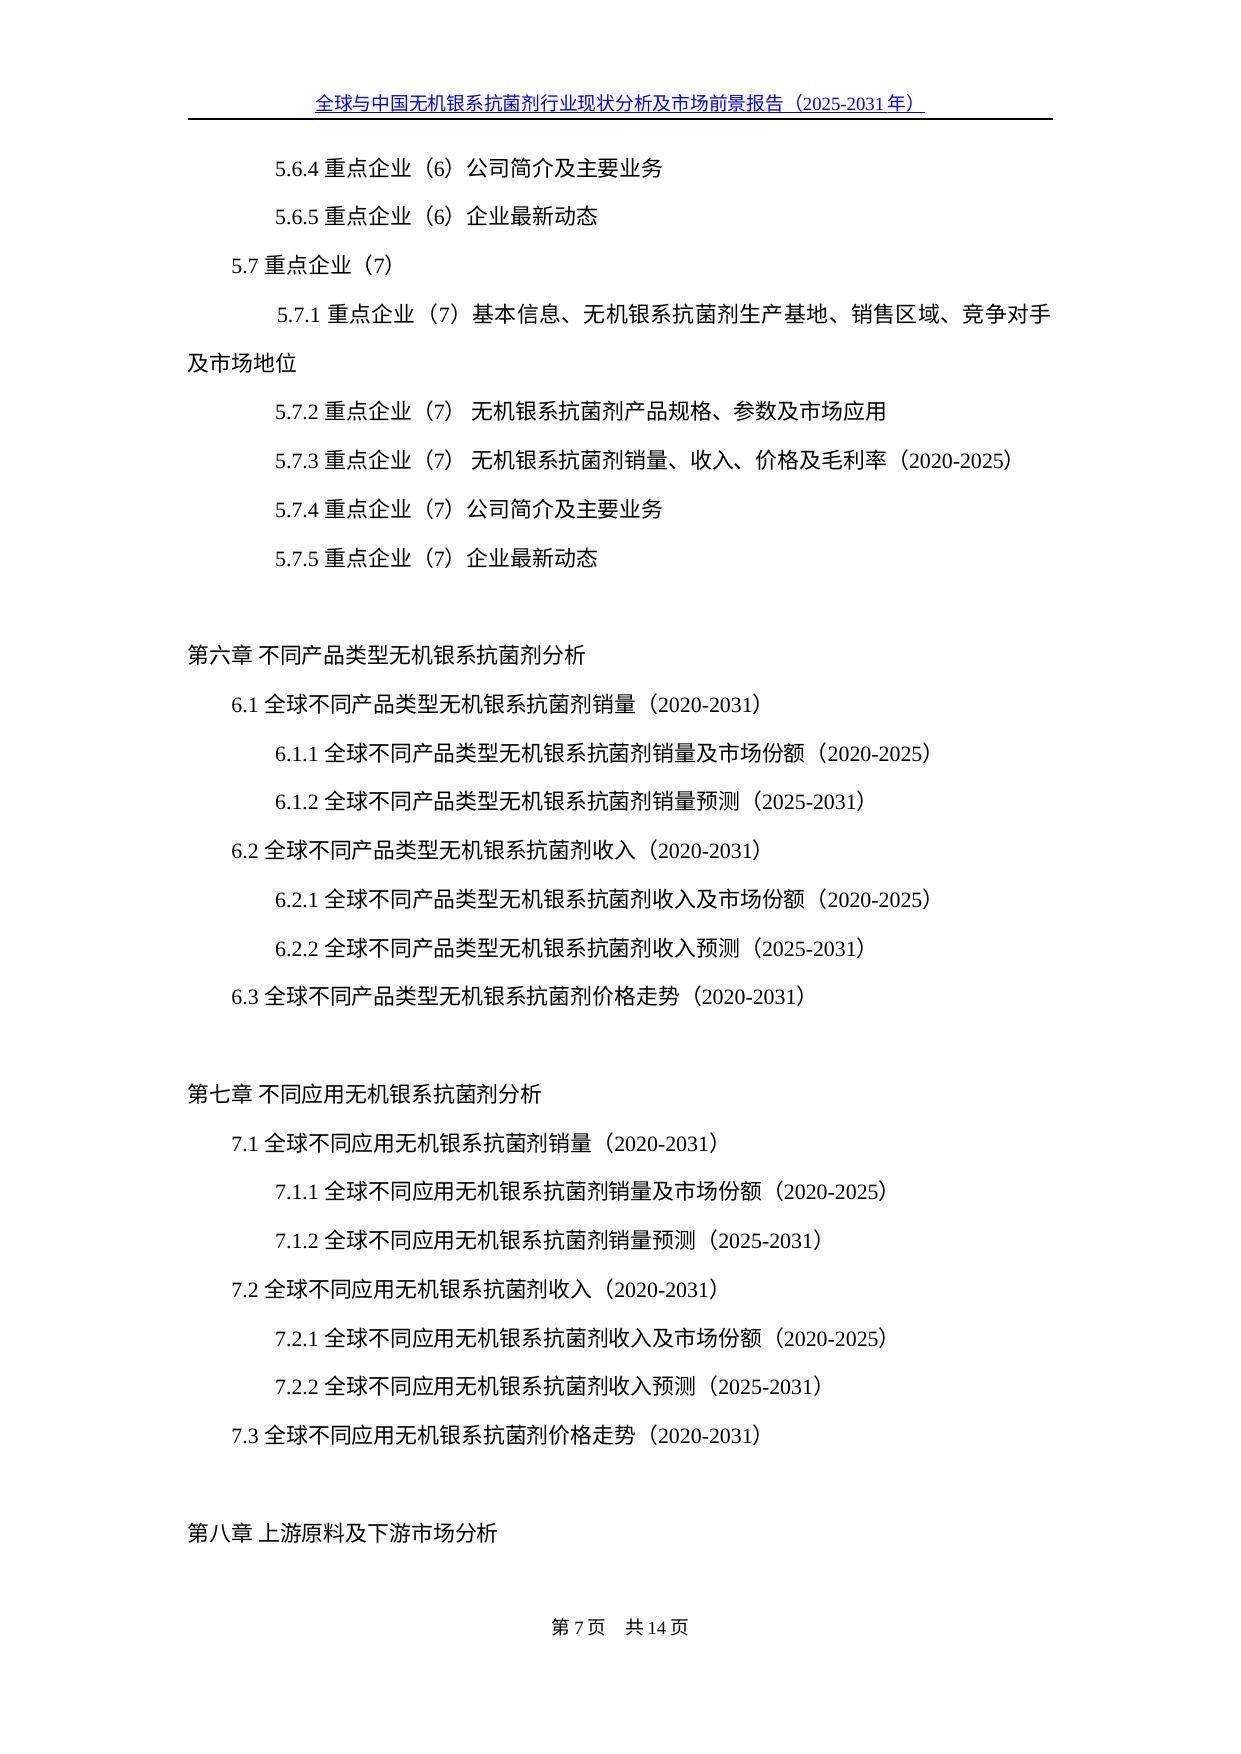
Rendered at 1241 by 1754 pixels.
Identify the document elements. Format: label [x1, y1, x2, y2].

text [187, 150, 1053, 1548]
